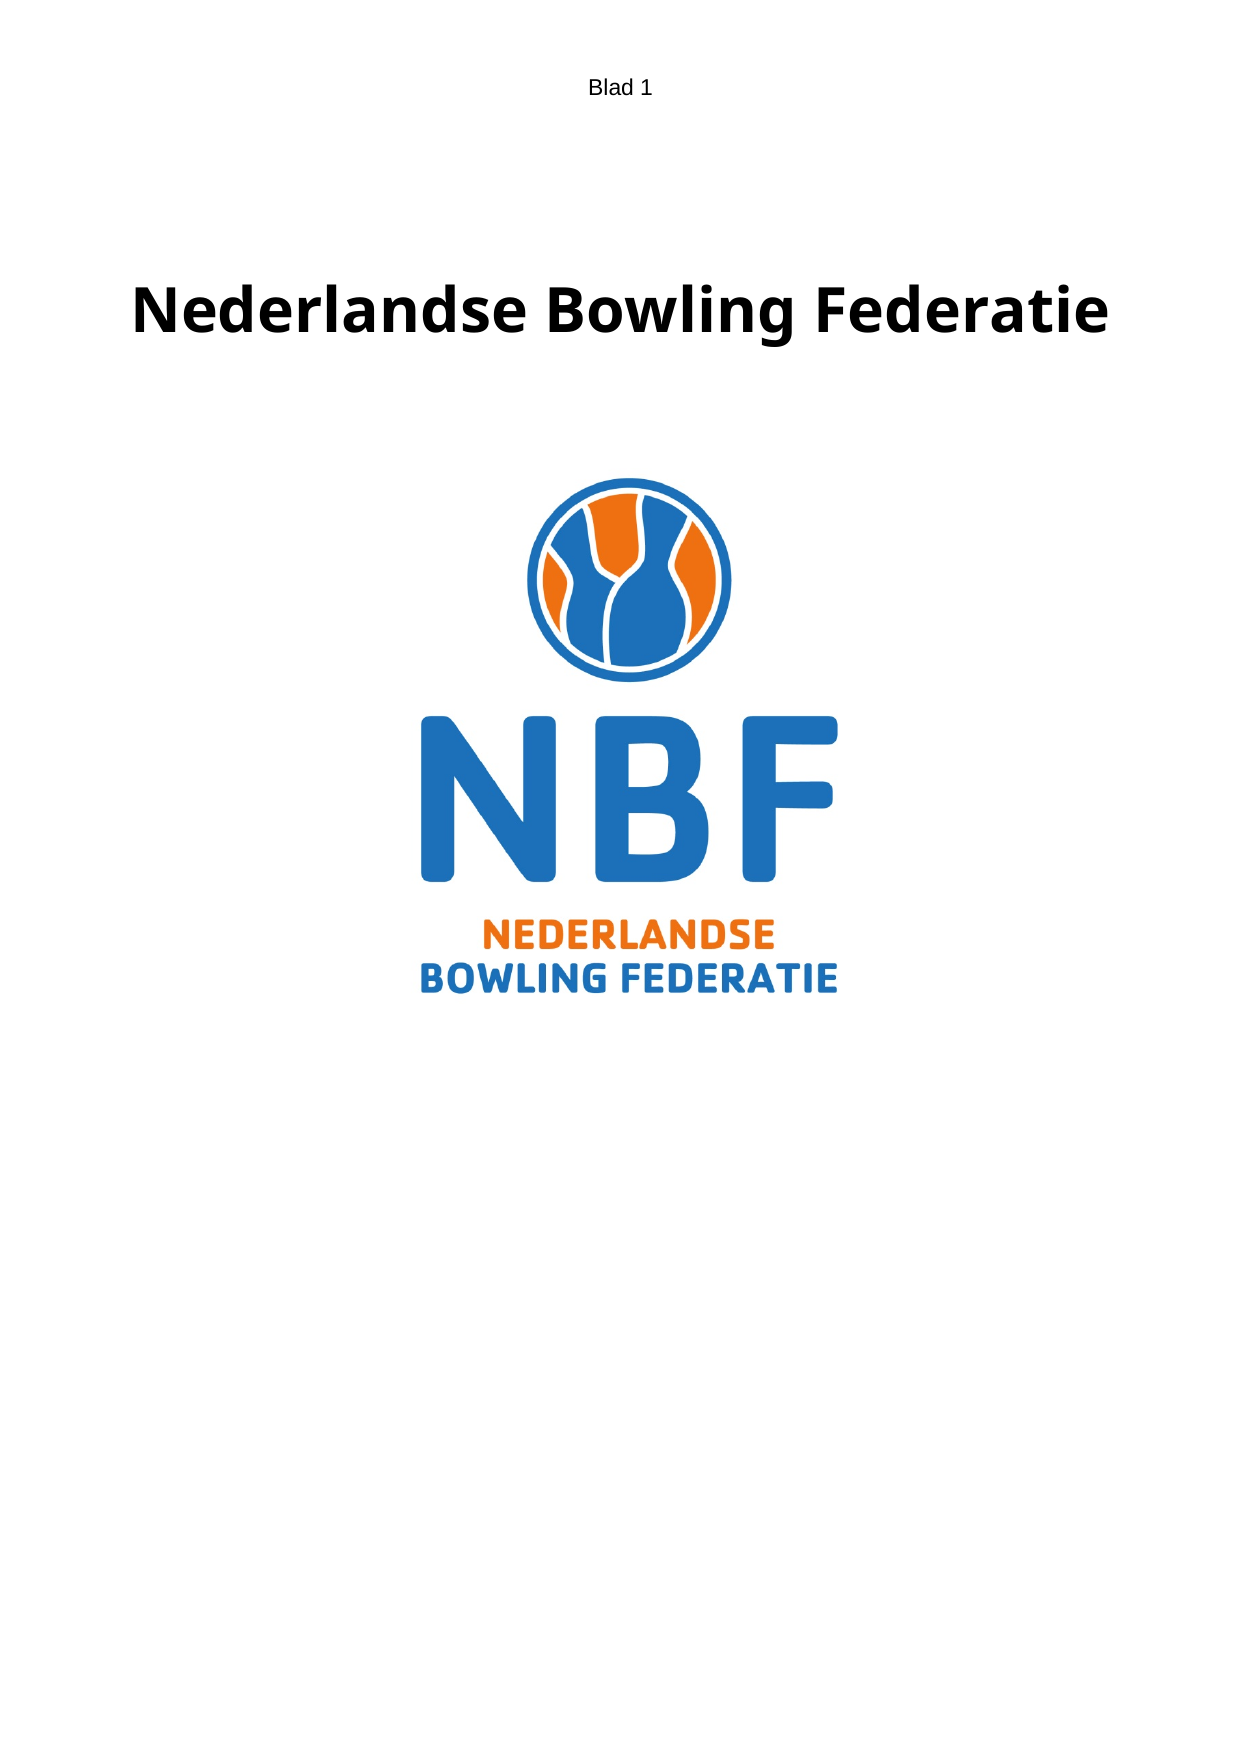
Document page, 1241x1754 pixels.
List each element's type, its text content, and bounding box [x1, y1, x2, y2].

picture [400, 457, 858, 1014]
title Nederlandse Bowling Federatie [118, 266, 1122, 351]
